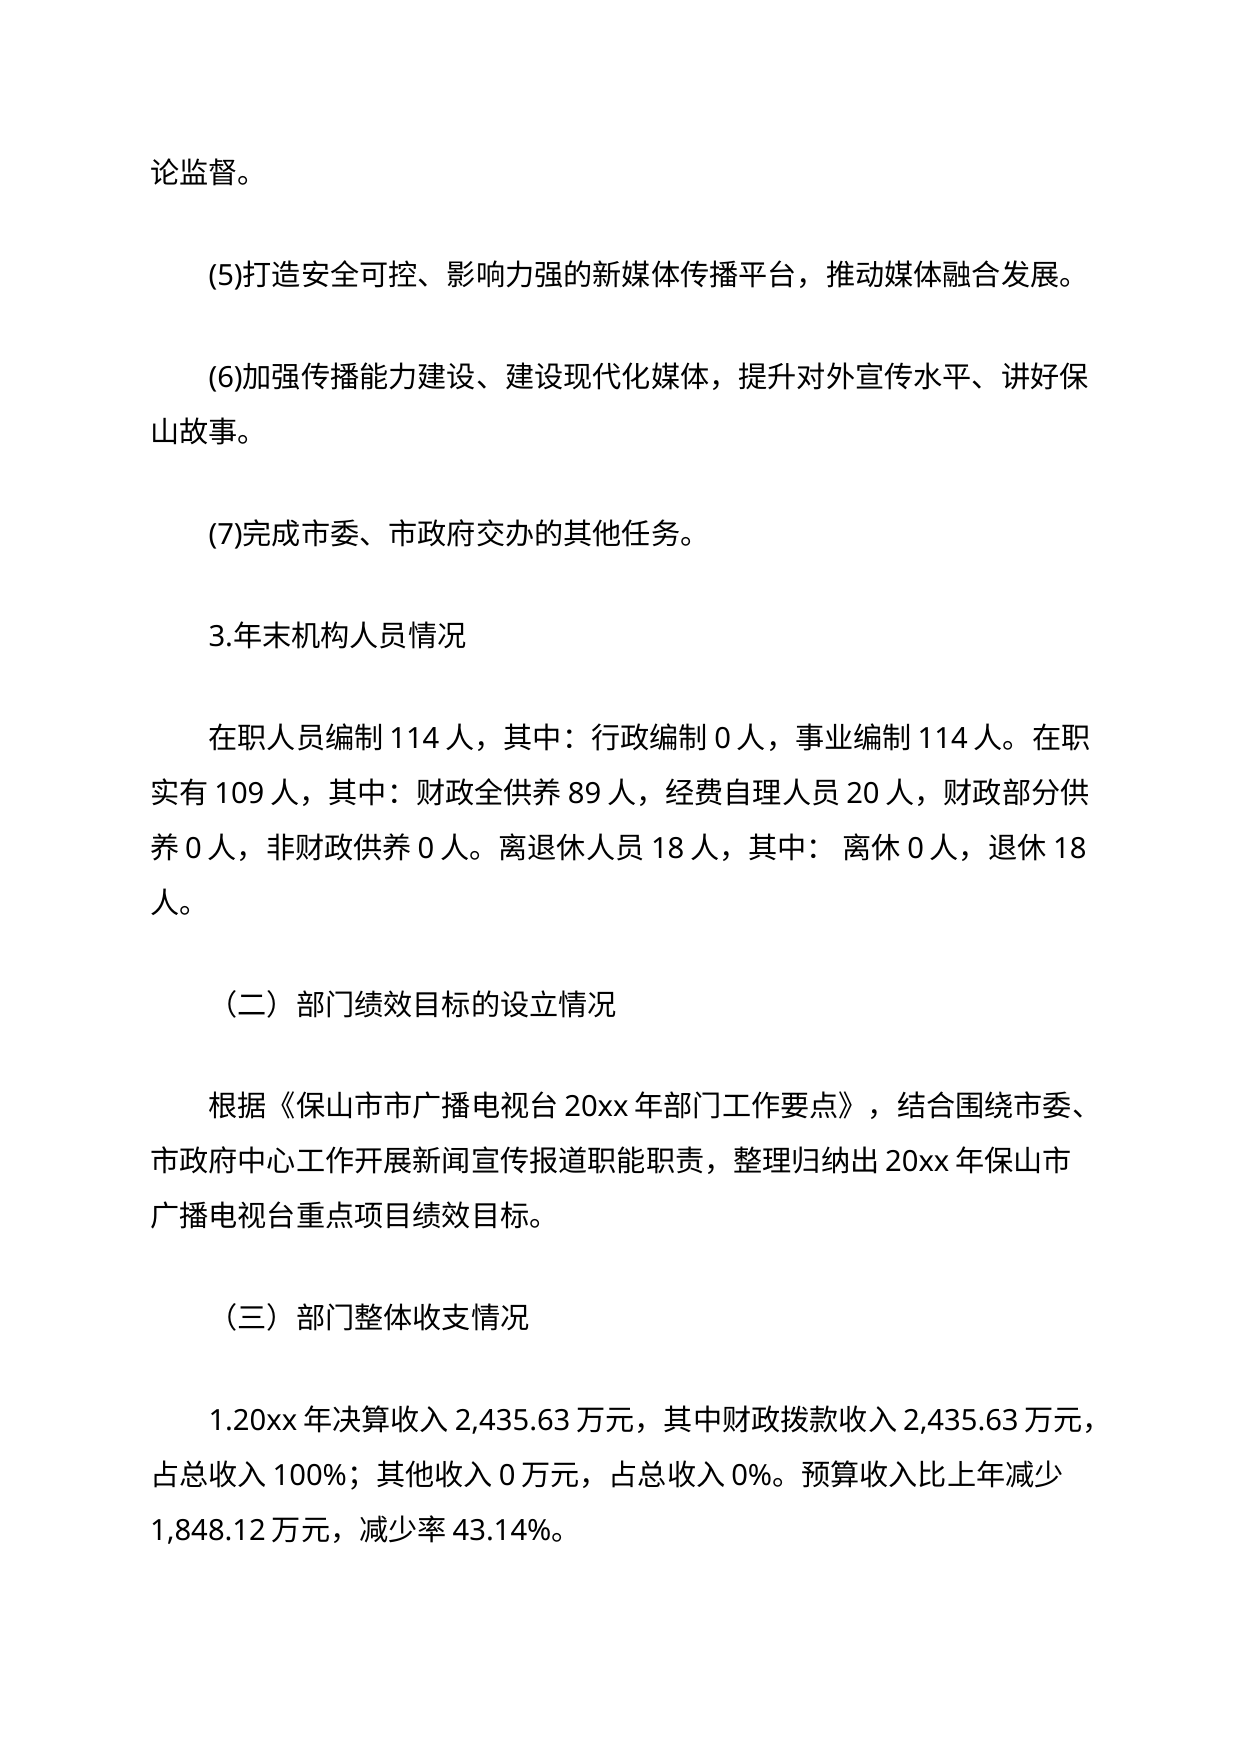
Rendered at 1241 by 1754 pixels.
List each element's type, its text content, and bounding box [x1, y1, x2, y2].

text （二）部门绩效目标的设立情况 [150, 981, 1090, 1023]
text 根据《保山市市广播电视台20xx年部门工作要点》，结合围绕市委、市政府中心工作开展新闻宣传报道职能职责，整理归纳出20xx年保山市广播电视台重点项目绩效目标。 [150, 1083, 1090, 1235]
text (5)打造安全可控、影响力强的新媒体传播平台，推动媒体融合发展。 [150, 252, 1090, 294]
text (6)加强传播能力建设、建设现代化媒体，提升对外宣传水平、讲好保山故事。 [150, 354, 1090, 451]
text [150, 150, 1090, 192]
text 1.20xx年决算收入2,435.63万元，其中财政拨款收入2,435.63万元，占总收入100%；其他收入0万元，占总收入0%。预算收入比上年减少1,848.12万元，减少率43.14%。 [150, 1397, 1090, 1549]
text 3.年末机构人员情况 [150, 612, 1090, 655]
text （三）部门整体收支情况 [150, 1295, 1090, 1337]
text 在职人员编制114人，其中：行政编制 0人，事业编制114人。在职实有109人，其中：财政全供养89人，经费自理人员20人，财政部分供养0人，非财政供养0人。离退休人员 18人，其中： 离休 0人，退休 18人。 [150, 714, 1090, 922]
text (7)完成市委、市政府交办的其他任务。 [150, 511, 1090, 553]
